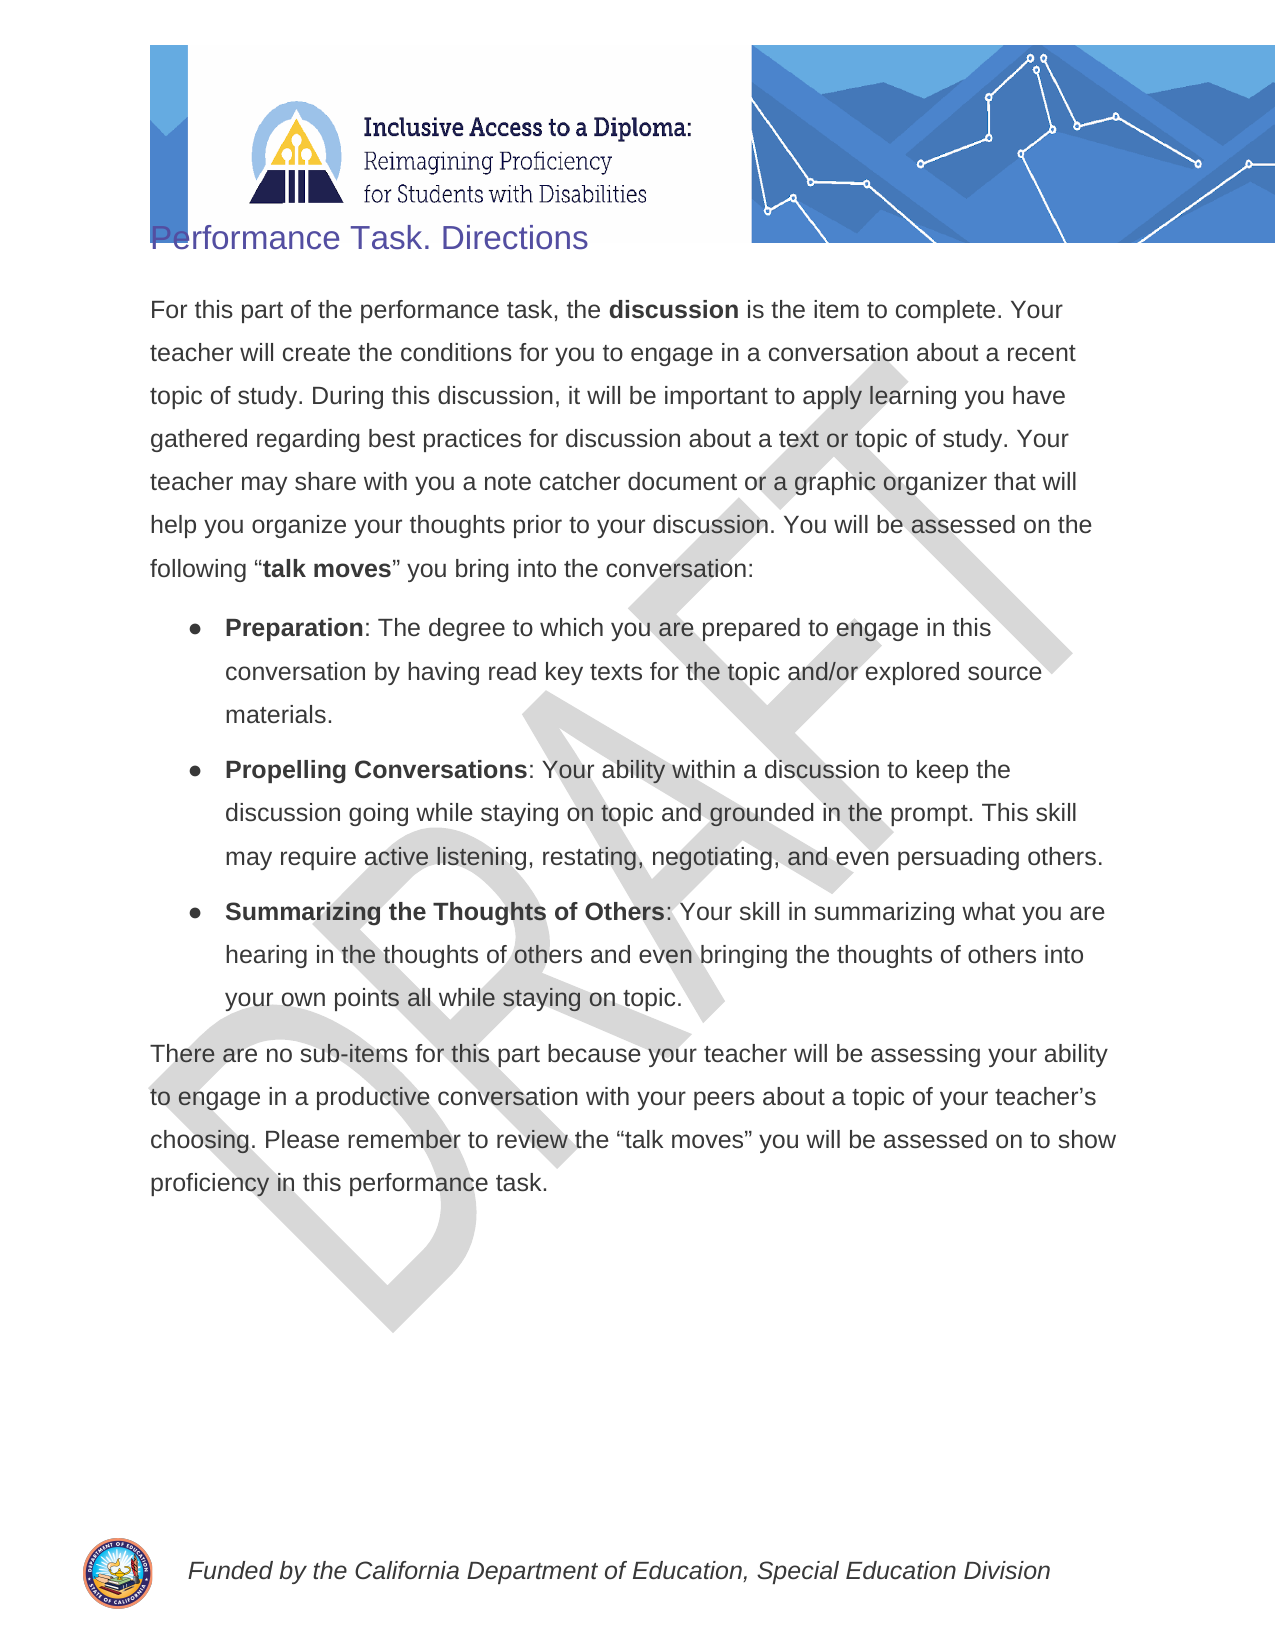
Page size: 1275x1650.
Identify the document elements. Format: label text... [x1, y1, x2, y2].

list Preparation: The degree to which you are prepared to engage in this conversation by having read key texts for the topic and/or explored source materials. [187, 613, 1125, 728]
picture [83, 1538, 153, 1613]
list Summarizing the Thoughts of Others: Your skill in summarizing what you are hearing in the thoughts of others and even bringing the thoughts of others into your own points all while staying on topic. [187, 897, 1125, 1012]
subtitle Performance Task. Directions [150, 218, 1050, 257]
text There are no sub-items for this part because your teacher will be assessing your ability to engage in a productive conversation with your peers about a topic of your teacher’s choosing. Please remember to review the “talk moves” you will be assessed on to show proficiency in this performance task. [150, 1039, 1125, 1197]
list Propelling Conversations: Your ability within a discussion to keep the discussion going while staying on topic and grounded in the prompt. This skill may require active listening, restating, negotiating, and even persuading others. [187, 755, 1125, 870]
picture [150, 45, 1275, 243]
text For this part of the performance task, the discussion is the item to complete. Your teacher will create the conditions for you to engage in a conversation about a recent topic of study. During this discussion, it will be important to apply learning you have gathered regarding best practices for discussion about a text or topic of study. Your teacher may share with you a note catcher document or a graphic organizer that will help you organize your thoughts prior to your discussion. You will be assessed on the following “talk moves” you bring into the conversation: [150, 295, 1125, 582]
